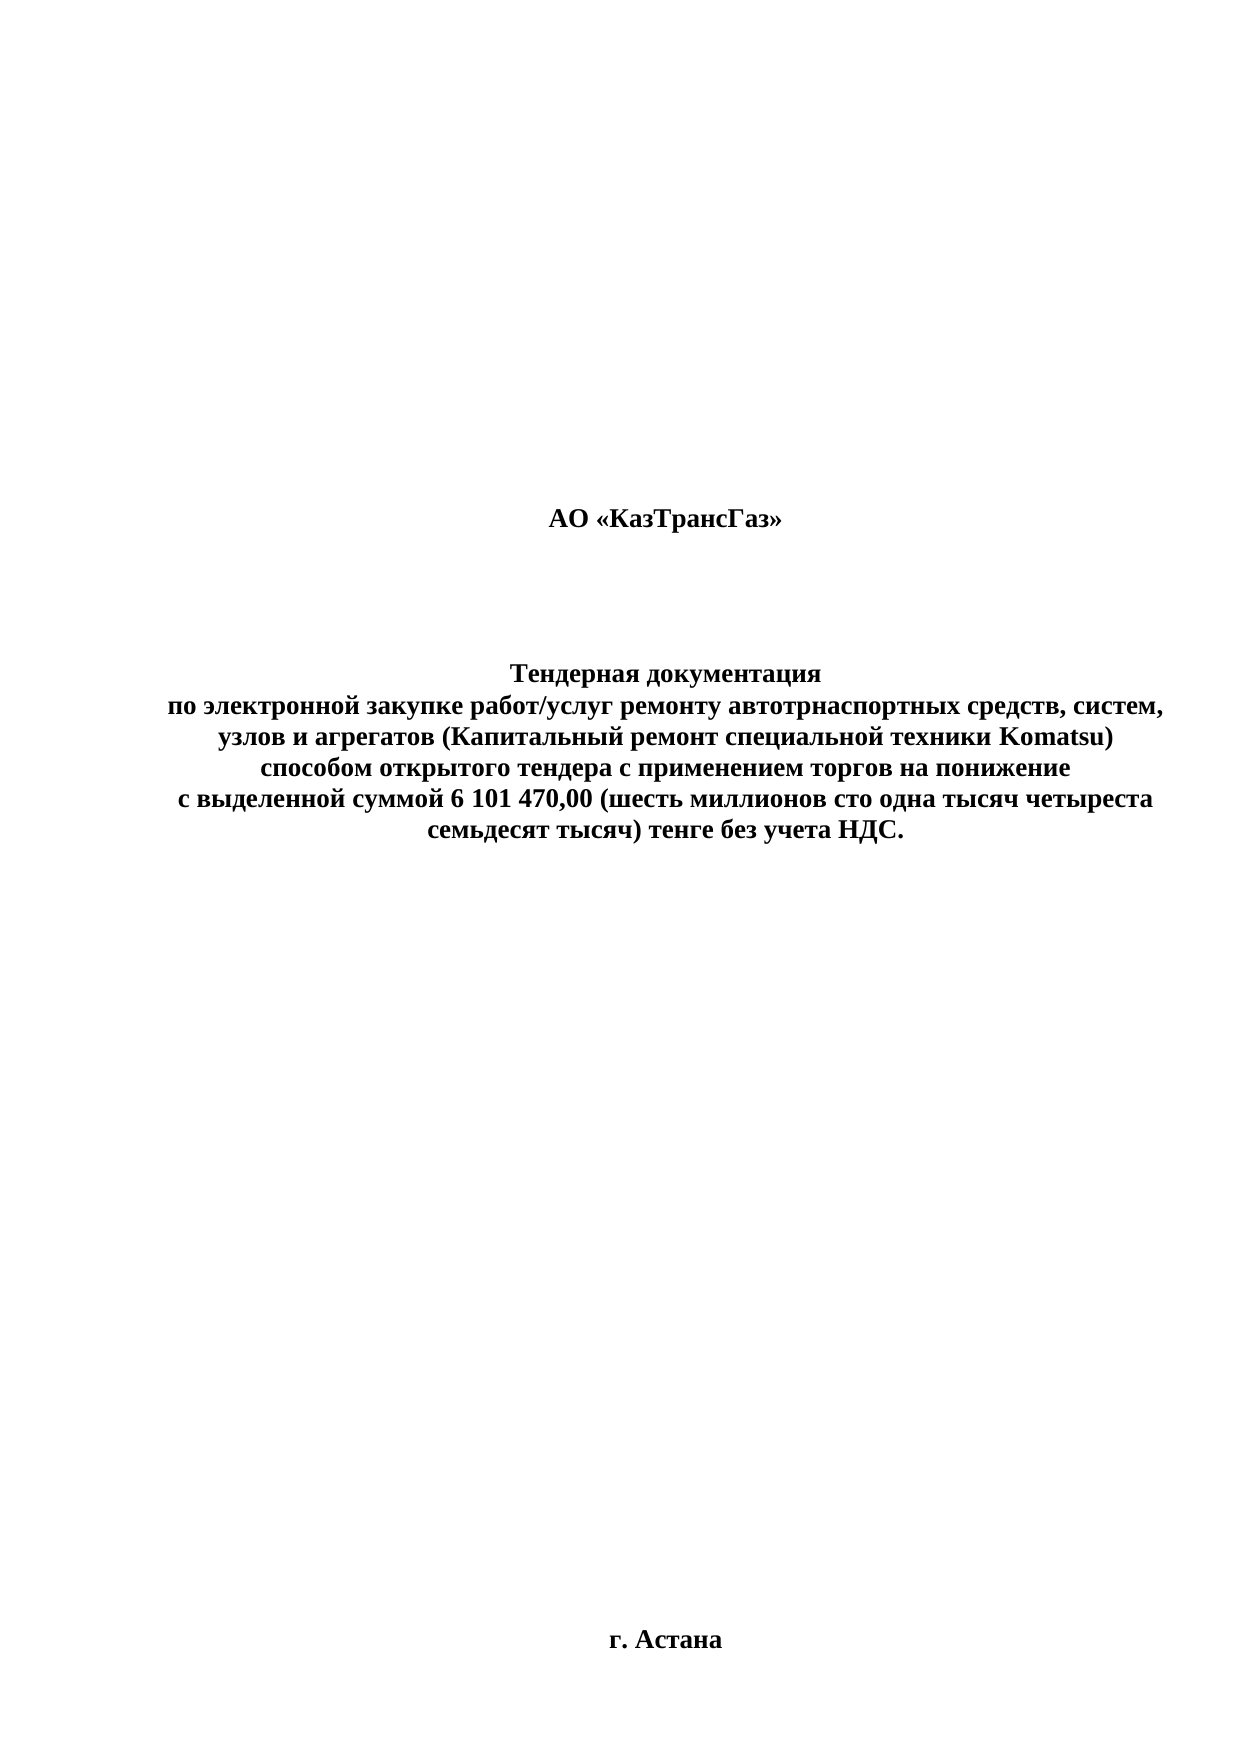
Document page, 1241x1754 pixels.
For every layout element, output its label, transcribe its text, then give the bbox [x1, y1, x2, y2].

text Тендерная документация [150, 658, 1181, 689]
text способом открытого тендера с применением торгов на понижение [150, 751, 1181, 782]
subtitle АО «КазТрансГаз» [150, 502, 1181, 533]
text с выделенной суммой 6 101 470,00 (шесть миллионов сто одна тысяч четыреста семьдесят тысяч) тенге без учета НДС. [150, 782, 1181, 844]
text по электронной закупке работ/услуг ремонту автотрнаспортных средств, систем, узлов и агрегатов (Капитальный ремонт специальной техники Komatsu) [150, 689, 1181, 751]
text г. Астана [150, 1623, 1181, 1654]
